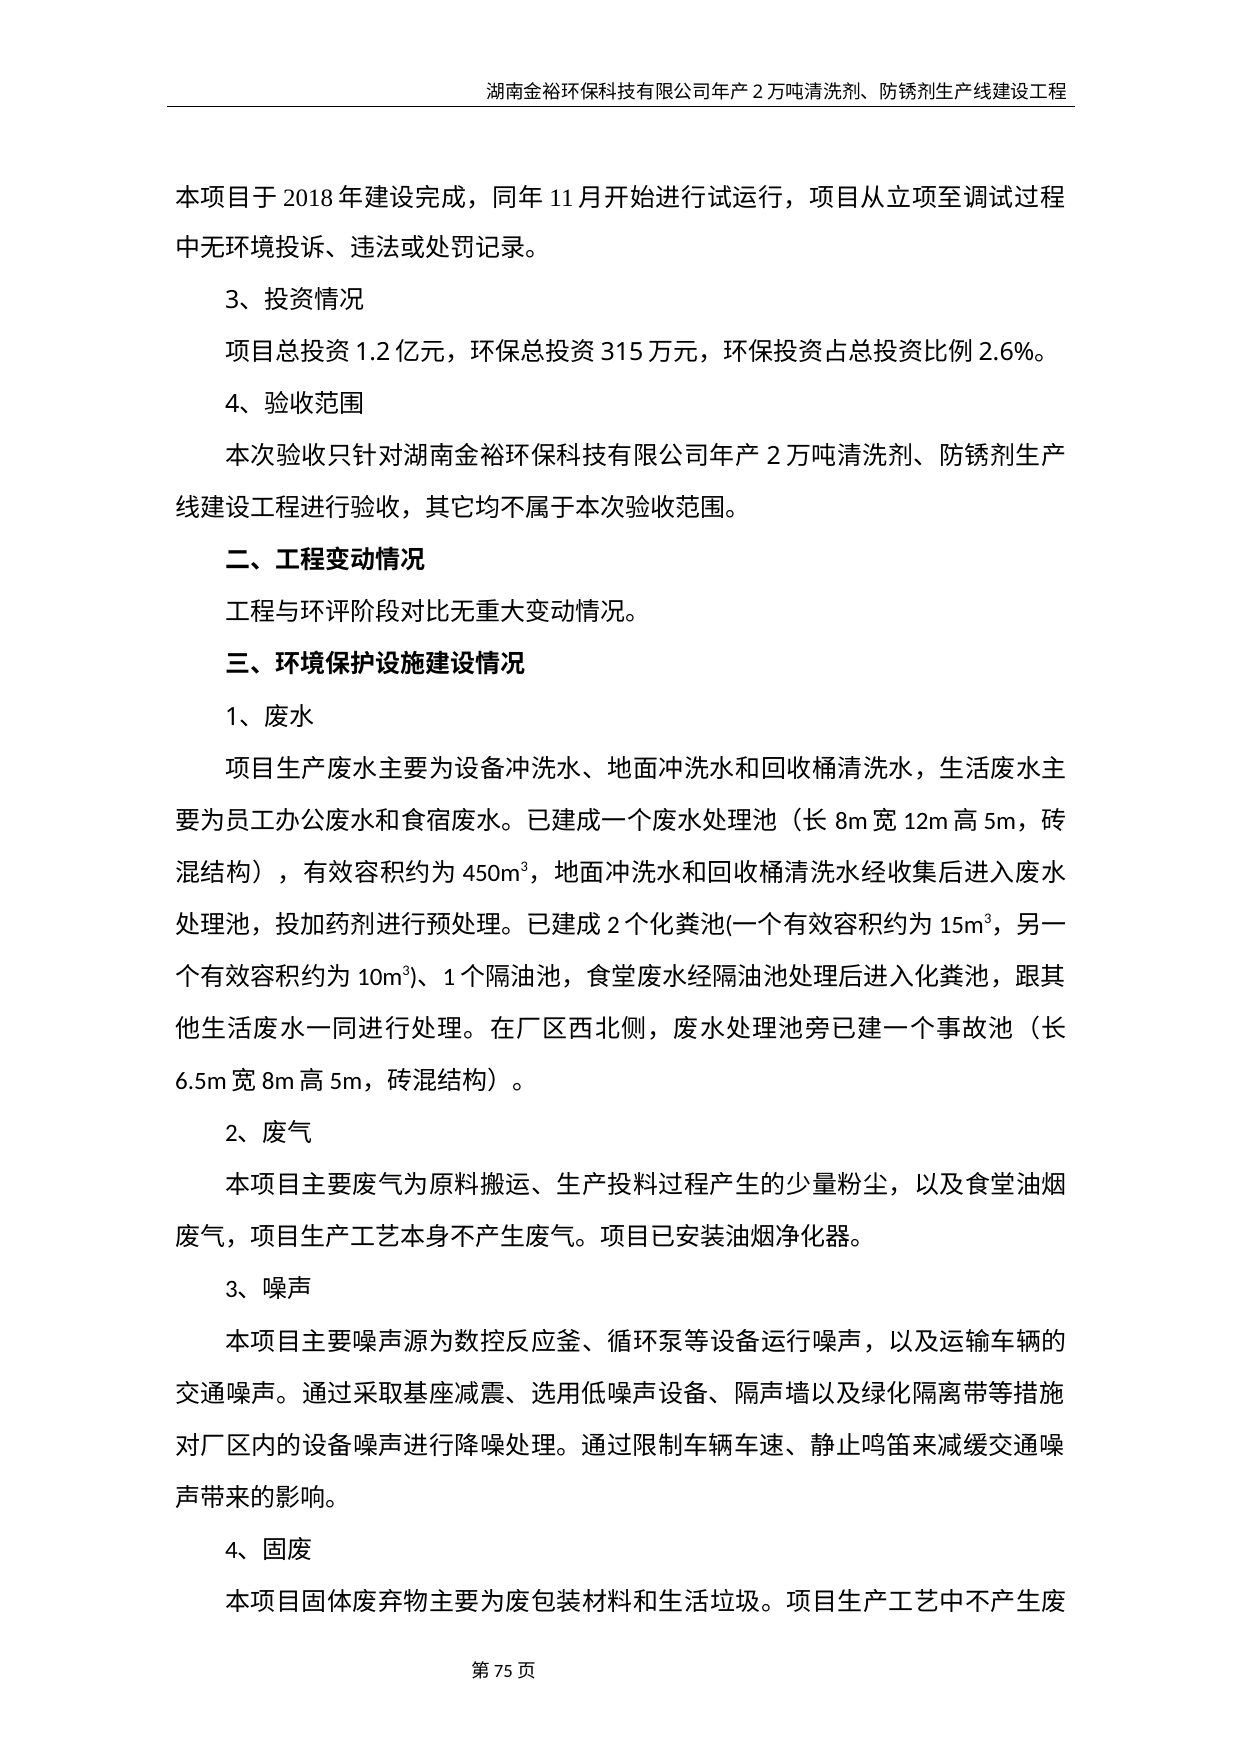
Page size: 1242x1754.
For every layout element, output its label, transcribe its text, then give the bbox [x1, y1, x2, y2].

text 本项目主要废气为原料搬运、生产投料过程产生的少量粉尘，以及食堂油烟废气，项目生产工艺本身不产生废气。项目已安装油烟净化器。 [175, 1152, 1067, 1256]
text 3、投资情况 [175, 267, 1067, 319]
text 项目总投资1.2亿元，环保总投资315万元，环保投资占总投资比例2.6%。 [175, 319, 1067, 371]
text 3、噪声 [175, 1256, 1067, 1308]
text 项目生产废水主要为设备冲洗水、地面冲洗水和回收桶清洗水，生活废水主要为员工办公废水和食宿废水。已建成一个废水处理池（长8m宽12m高5m，砖混结构），有效容积约为450m3，地面冲洗水和回收桶清洗水经收集后进入废水处理池，投加药剂进行预处理。已建成2个化粪池(一个有效容积约为15m3，另一个有效容积约为10m3)、1个隔油池，食堂废水经隔油池处理后进入化粪池，跟其他生活废水一同进行处理。在厂区西北侧，废水处理池旁已建一个事故池（长6.5m宽8m高5m，砖混结构）。 [175, 735, 1067, 1100]
text 本次验收只针对湖南金裕环保科技有限公司年产2万吨清洗剂、防锈剂生产线建设工程进行验收，其它均不属于本次验收范围。 [175, 423, 1067, 527]
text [175, 167, 1067, 267]
text 4、验收范围 [175, 371, 1067, 423]
list 4、固废 [175, 1517, 1067, 1569]
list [175, 1569, 1067, 1621]
text 本项目主要噪声源为数控反应釜、循环泵等设备运行噪声，以及运输车辆的交通噪声。通过采取基座减震、选用低噪声设备、隔声墙以及绿化隔离带等措施，对厂区内的设备噪声进行降噪处理。通过限制车辆车速、静止鸣笛来减缓交通噪声带来的影响。 [175, 1308, 1067, 1517]
text 1、废水 [175, 683, 1067, 735]
text 工程与环评阶段对比无重大变动情况。 [175, 579, 1067, 631]
text 2、废气 [175, 1100, 1067, 1152]
text 二、工程变动情况 [175, 527, 1067, 579]
text 三、环境保护设施建设情况 [175, 631, 1067, 683]
